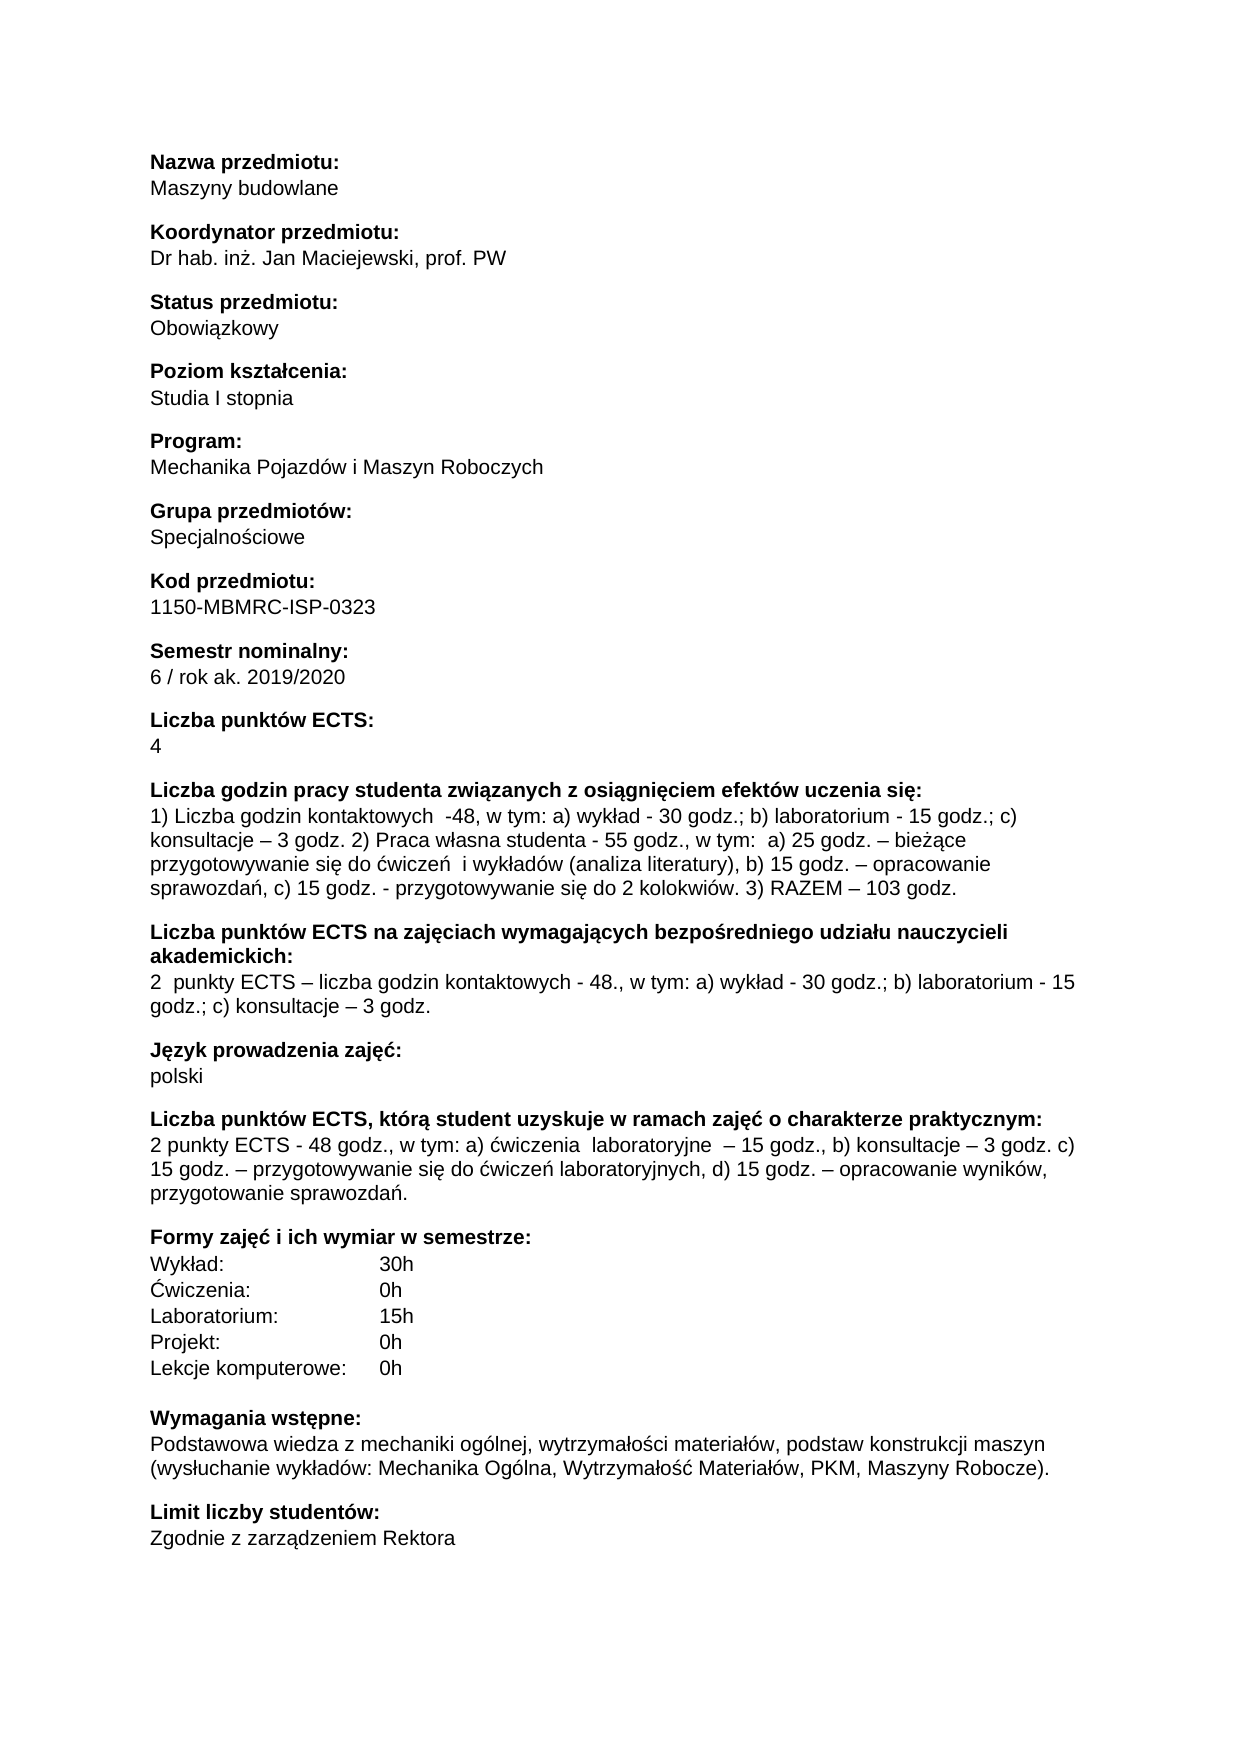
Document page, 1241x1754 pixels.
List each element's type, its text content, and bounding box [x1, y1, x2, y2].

text Formy zajęć i ich wymiar w semestrze: [150, 1225, 1090, 1249]
text Obowiązkowy [150, 316, 1090, 339]
text Specjalnościowe [150, 525, 1090, 549]
table_cell 15h [369, 1302, 597, 1328]
text Język prowadzenia zajęć: [150, 1037, 1090, 1061]
text 2 punkty ECTS – liczba godzin kontaktowych - 48., w tym: a) wykład - 30 godz.; b) laboratorium - 15 godz.; c) konsultacje – 3 godz. [150, 970, 1090, 1018]
table_cell Projekt: [140, 1330, 367, 1354]
text Maszyny budowlane [150, 176, 1090, 200]
table_header Wykład: [140, 1252, 367, 1276]
table_header 30h [369, 1252, 597, 1276]
text 2 punkty ECTS - 48 godz., w tym: a) ćwiczenia laboratoryjne – 15 godz., b) konsultacje – 3 godz. c) 15 godz. – przygotowywanie się do ćwiczeń laboratoryjnych, d) 15 godz. – opracowanie wyników, przygotowanie sprawozdań. [150, 1133, 1090, 1205]
text Zgodnie z zarządzeniem Rektora [150, 1526, 1090, 1549]
text Liczba godzin pracy studenta związanych z osiągnięciem efektów uczenia się: [150, 778, 1090, 802]
table_cell Lekcje komputerowe: [140, 1356, 367, 1380]
text Wymagania wstępne: [150, 1406, 1090, 1430]
text Liczba punktów ECTS: [150, 708, 1090, 732]
text Status przedmiotu: [150, 289, 1090, 313]
text 1150-MBMRC-ISP-0323 [150, 595, 1090, 619]
table_cell 0h [369, 1276, 597, 1302]
table_cell Ćwiczenia: [140, 1278, 367, 1302]
table_cell 0h [369, 1328, 597, 1354]
text Liczba punktów ECTS na zajęciach wymagających bezpośredniego udziału nauczycieli akademickich: [150, 920, 1090, 968]
text Podstawowa wiedza z mechaniki ogólnej, wytrzymałości materiałów, podstaw konstrukcji maszyn (wysłuchanie wykładów: Mechanika Ogólna, Wytrzymałość Materiałów, PKM, Maszyny Robocze). [150, 1432, 1090, 1480]
table_cell Laboratorium: [140, 1304, 367, 1328]
table_cell 0h [369, 1354, 597, 1380]
text 6 / rok ak. 2019/2020 [150, 664, 1090, 688]
text Dr hab. inż. Jan Maciejewski, prof. PW [150, 246, 1090, 270]
text Koordynator przedmiotu: [150, 220, 1090, 244]
text 1) Liczba godzin kontaktowych -48, w tym: a) wykład - 30 godz.; b) laboratorium - 15 godz.; c) konsultacje – 3 godz. 2) Praca własna studenta - 55 godz., w tym: a) 25 godz. – bieżące przygotowywanie się do ćwiczeń i wykładów (analiza literatury), b) 15 godz. – opracowanie sprawozdań, c) 15 godz. - przygotowywanie się do 2 kolokwiów. 3) RAZEM – 103 godz. [150, 804, 1090, 900]
text Poziom kształcenia: [150, 359, 1090, 383]
text 4 [150, 734, 1090, 758]
text Mechanika Pojazdów i Maszyn Roboczych [150, 455, 1090, 479]
text Kod przedmiotu: [150, 569, 1090, 593]
text Limit liczby studentów: [150, 1499, 1090, 1523]
text Semestr nominalny: [150, 638, 1090, 662]
text Nazwa przedmiotu: [150, 150, 1090, 174]
text Studia I stopnia [150, 385, 1090, 409]
text Program: [150, 429, 1090, 453]
text polski [150, 1063, 1090, 1087]
text Grupa przedmiotów: [150, 499, 1090, 523]
text Liczba punktów ECTS, którą student uzyskuje w ramach zajęć o charakterze praktycznym: [150, 1107, 1090, 1131]
